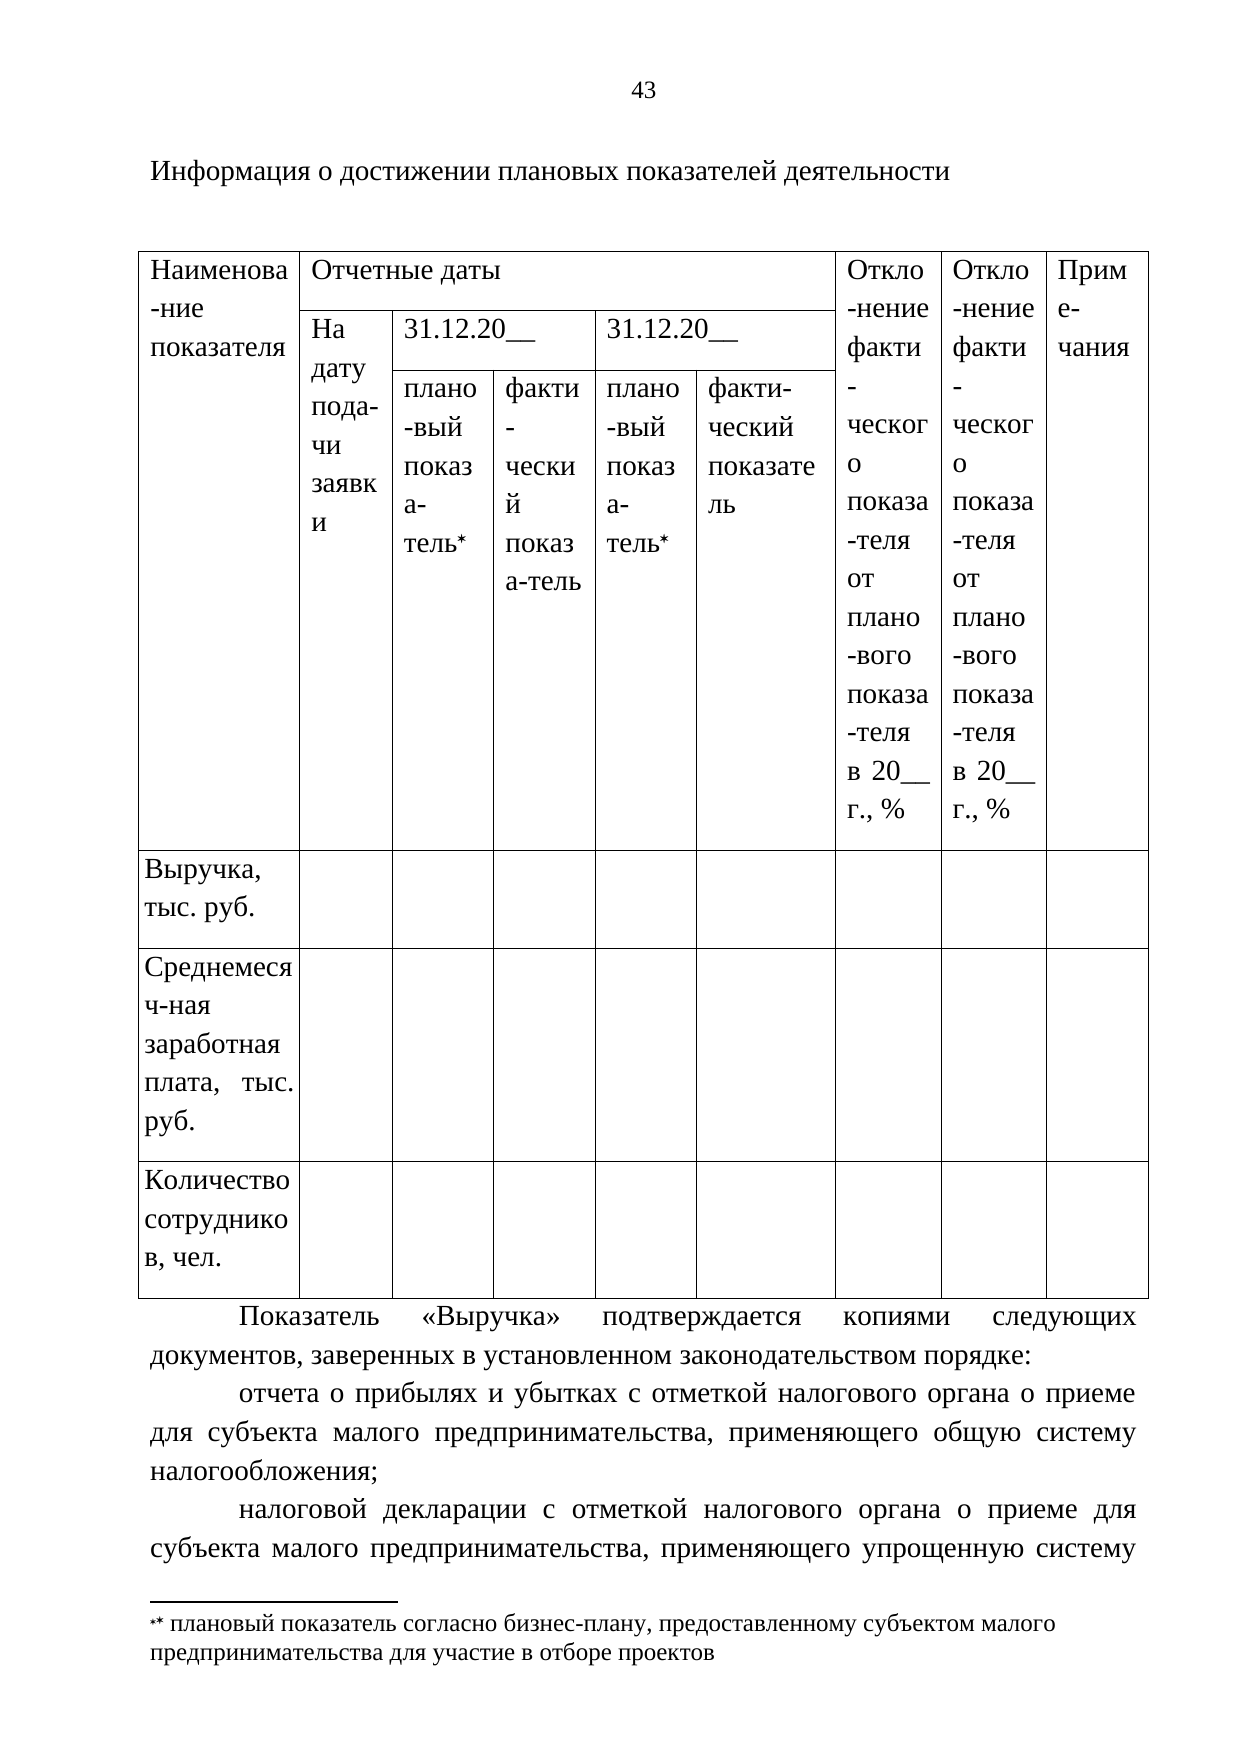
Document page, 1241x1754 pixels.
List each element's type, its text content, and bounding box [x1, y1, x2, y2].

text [150, 1491, 1137, 1563]
table_cell [300, 1162, 392, 1297]
table_cell [836, 851, 941, 948]
table_cell плано-вый показа-тель [596, 371, 696, 850]
table_cell [836, 1162, 941, 1297]
table_cell [596, 851, 696, 948]
table_cell [393, 851, 493, 948]
table_cell факти-ческий показа-тель [494, 371, 595, 850]
table_cell [494, 851, 595, 948]
text отчета о прибылях и убытках с отметкой налогового органа о приеме для субъекта малого предпринимательства, применяющего общую систему налогообложения; [150, 1376, 1137, 1486]
table_cell Количество сотрудников, чел. [139, 1162, 299, 1297]
table_cell факти-ческий показатель [697, 371, 835, 850]
table_header Отчетные даты [300, 252, 835, 310]
table_cell Среднемесяч-ная заработная плата, тыс. руб. [139, 949, 299, 1161]
table_cell плано-вый показа-тель [393, 371, 493, 850]
table_cell 31.12.20__ [393, 311, 595, 369]
text Информация о достижении плановых показателей деятельности [150, 153, 1137, 187]
table_cell На дату пода-чи заявки [300, 311, 392, 850]
table_header Приме-чания [1047, 252, 1148, 850]
table_cell [596, 949, 696, 1161]
table_cell [596, 1162, 696, 1297]
table_header Откло-нение факти-ческого показа-теля от плано-вого показа-теля в 20__ г., % [836, 252, 941, 850]
text Показатель «Выручка» подтверждается копиями следующих документов, заверенных в установленном законодательством порядке: [150, 1299, 1137, 1371]
table_cell [1047, 1162, 1148, 1297]
table_cell [300, 851, 392, 948]
table_cell 31.12.20__ [596, 311, 835, 369]
table_cell [300, 949, 392, 1161]
table_cell [697, 949, 835, 1161]
table_cell [1047, 851, 1148, 948]
table_cell [393, 1162, 493, 1297]
table_cell [697, 851, 835, 948]
table_cell [942, 949, 1046, 1161]
table_cell [697, 1162, 835, 1297]
table_cell [836, 949, 941, 1161]
table_cell Выручка, тыс. руб. [139, 851, 299, 948]
table_cell [494, 949, 595, 1161]
table_cell [393, 949, 493, 1161]
table_cell [494, 1162, 595, 1297]
table_cell [942, 1162, 1046, 1297]
table_header Наименова-ние показателя [139, 252, 299, 850]
table_cell [942, 851, 1046, 948]
table_header Откло-нение факти-ческого показа-теля от плано-вого показа-теля в 20__ г., % [942, 252, 1046, 850]
table_cell [1047, 949, 1148, 1161]
